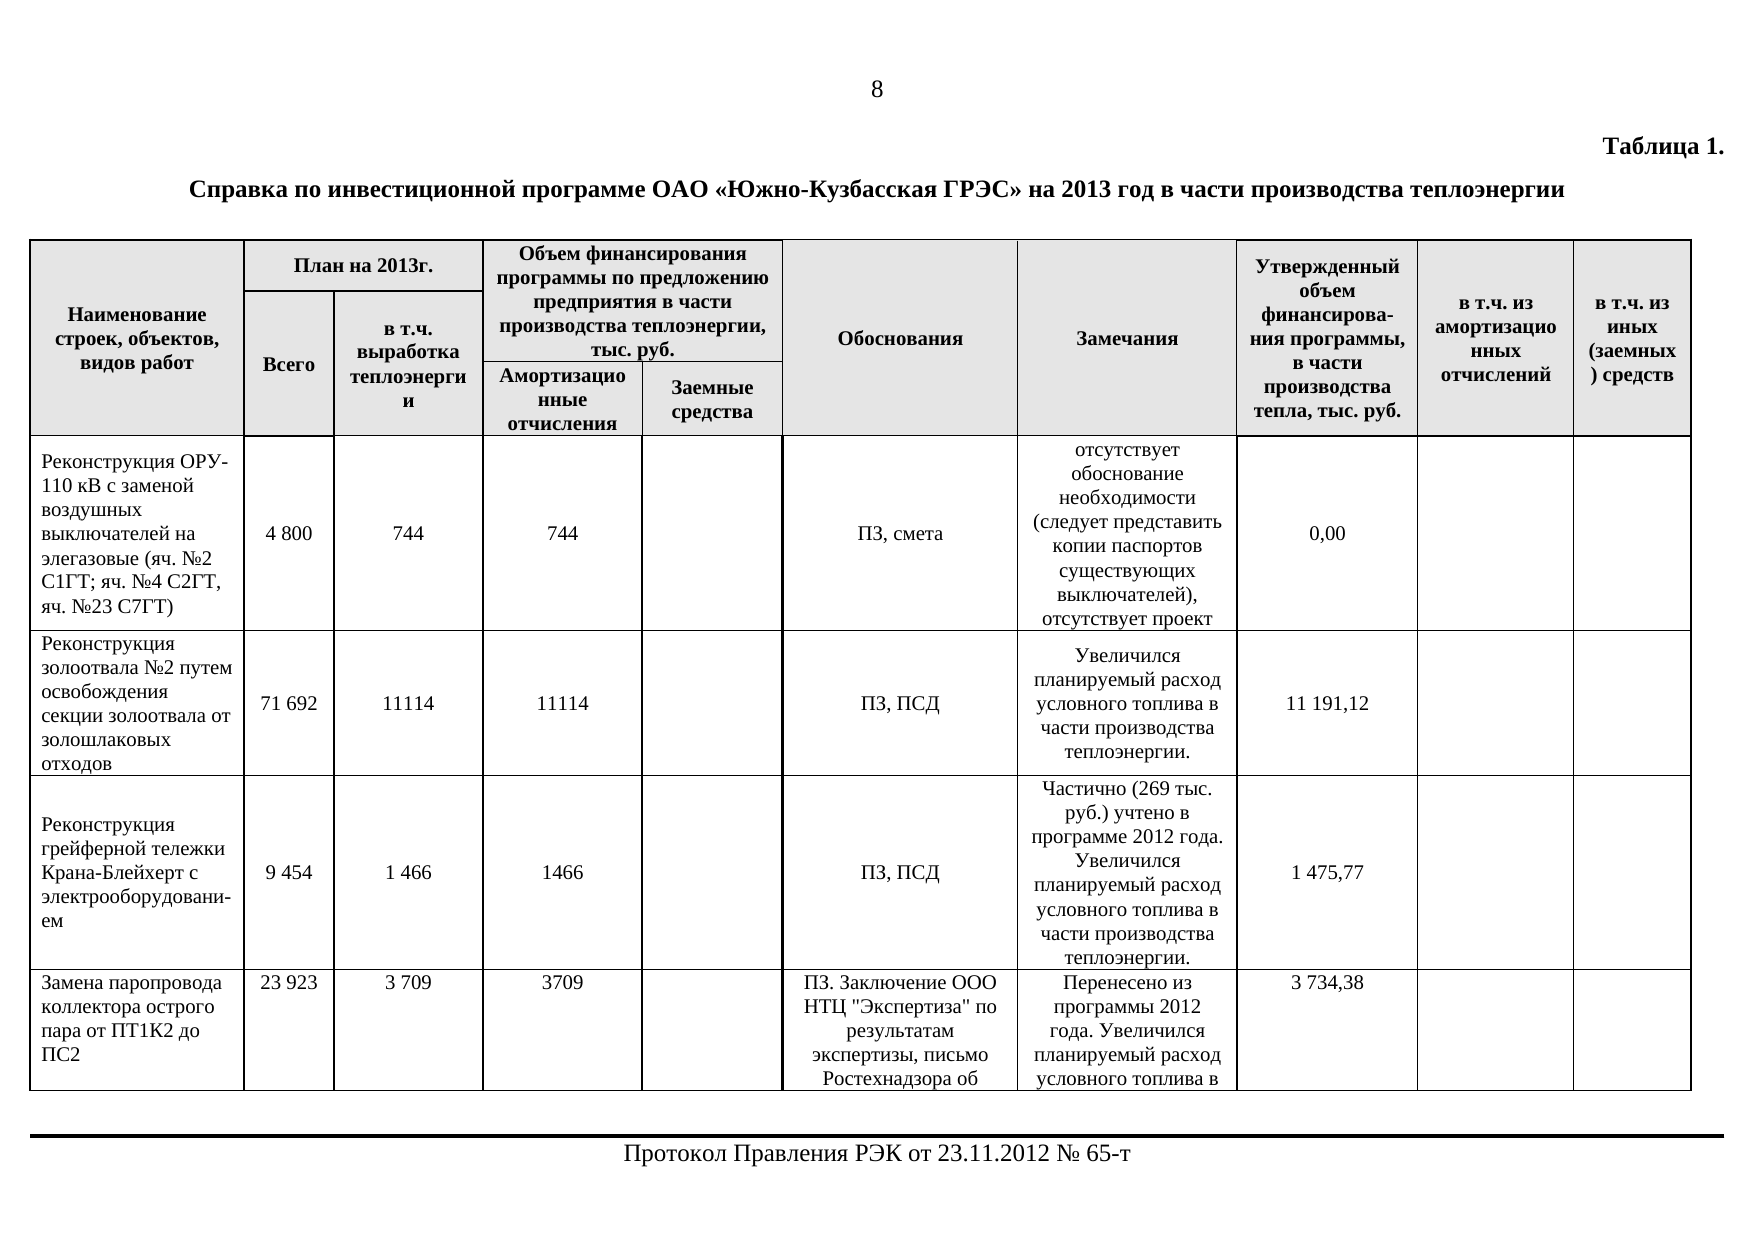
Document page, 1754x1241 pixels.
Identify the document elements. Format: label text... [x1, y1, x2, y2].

table_cell 4 800 [245, 437, 333, 630]
table_cell [643, 776, 781, 969]
table_cell отсутствует обоснование необходимости (следует представить копии паспортов существующих выключателей), отсутствует проект [1018, 436, 1236, 630]
table_cell 3 709 [335, 970, 482, 1090]
table_header Объем финансирования программы по предложению предприятия в части производства теплоэнергии, тыс. руб. [484, 241, 782, 361]
table_cell 71 692 [245, 631, 333, 775]
table_cell [643, 631, 781, 775]
table_cell Реконструкция грейферной тележки Крана-Блейхерт с электрооборудовани-ем [31, 776, 243, 969]
table_cell [643, 436, 781, 630]
table_cell ПЗ, ПСД [784, 631, 1017, 775]
table_cell Перенесено из программы 2012 года. Увеличился планируемый расход условного топлива в части производства теплоэнергии. [1018, 970, 1236, 1090]
table_cell [1574, 631, 1690, 775]
table_header Утвержденный объем финансирова-ния программы, в части производства тепла, тыс. руб. [1237, 241, 1417, 435]
table_cell [1574, 437, 1690, 630]
table_cell 23 923 [245, 970, 333, 1090]
table_cell Реконструкция золоотвала №2 путем освобождения секции золоотвала от золошлаковых отходов [31, 631, 243, 775]
table_cell Замена паропровода коллектора острого пара от ПТ1К2 до ПС2 [31, 970, 243, 1090]
table_cell 1466 [484, 776, 641, 969]
table_cell 1 475,77 [1238, 776, 1417, 969]
table_cell Всего [245, 292, 333, 435]
text Справка по инвестиционной программе ОАО «Южно-Кузбасская ГРЭС» на 2013 год в части производства теплоэнергии [29, 174, 1724, 203]
table_cell ПЗ, ПСД [784, 776, 1017, 969]
table_cell 11114 [335, 631, 482, 775]
table_cell ПЗ, смета [784, 436, 1017, 630]
table_cell 744 [484, 436, 641, 630]
table_cell 9 454 [245, 776, 333, 969]
table_cell [1418, 970, 1573, 1090]
table_header в т.ч. из амортизационных отчислений [1418, 241, 1573, 435]
table_cell Частично (269 тыс. руб.) учтено в программе 2012 года. Увеличился планируемый расход условного топлива в части производства теплоэнергии. [1018, 776, 1236, 969]
table_header в т.ч. из иных (заемных) средств [1574, 241, 1690, 435]
table_cell 3709 [484, 970, 641, 1090]
table_cell Амортизационные отчисления [484, 362, 642, 435]
table_cell 3 734,38 [1238, 970, 1417, 1090]
table_cell [1574, 970, 1690, 1090]
table_cell 1 466 [335, 776, 482, 969]
text Таблица 1. [29, 131, 1724, 160]
table_header Замечания [1018, 240, 1236, 435]
table_header Наименование строек, объектов, видов работ [31, 241, 243, 435]
table_cell 11114 [484, 631, 641, 775]
table_cell Реконструкция ОРУ-110 кВ с заменой воздушных выключателей на элегазовые (яч. №2 С1ГТ; яч. №4 С2ГТ, яч. №23 С7ГТ) [31, 436, 243, 630]
table_cell [1418, 631, 1573, 775]
table_cell [1418, 776, 1573, 969]
table_cell Заемные средства [643, 362, 782, 435]
table_header План на 2013г. [245, 241, 482, 290]
table_cell 744 [335, 436, 482, 630]
table_cell [1574, 776, 1690, 969]
table_cell [643, 970, 781, 1090]
table_cell [1418, 437, 1573, 630]
table_header Обоснования [783, 240, 1017, 435]
table_cell ПЗ. Заключение ООО НТЦ "Экспертиза" по результатам экспертизы, письмо Ростехнадзора об утверждении заключения, рабочий проект, ССР [784, 970, 1017, 1090]
table_cell в т.ч. выработка теплоэнергии [335, 292, 482, 435]
table_cell 0,00 [1238, 437, 1417, 630]
table_cell 11 191,12 [1238, 631, 1417, 775]
table_cell Увеличился планируемый расход условного топлива в части производства теплоэнергии. [1018, 631, 1236, 775]
